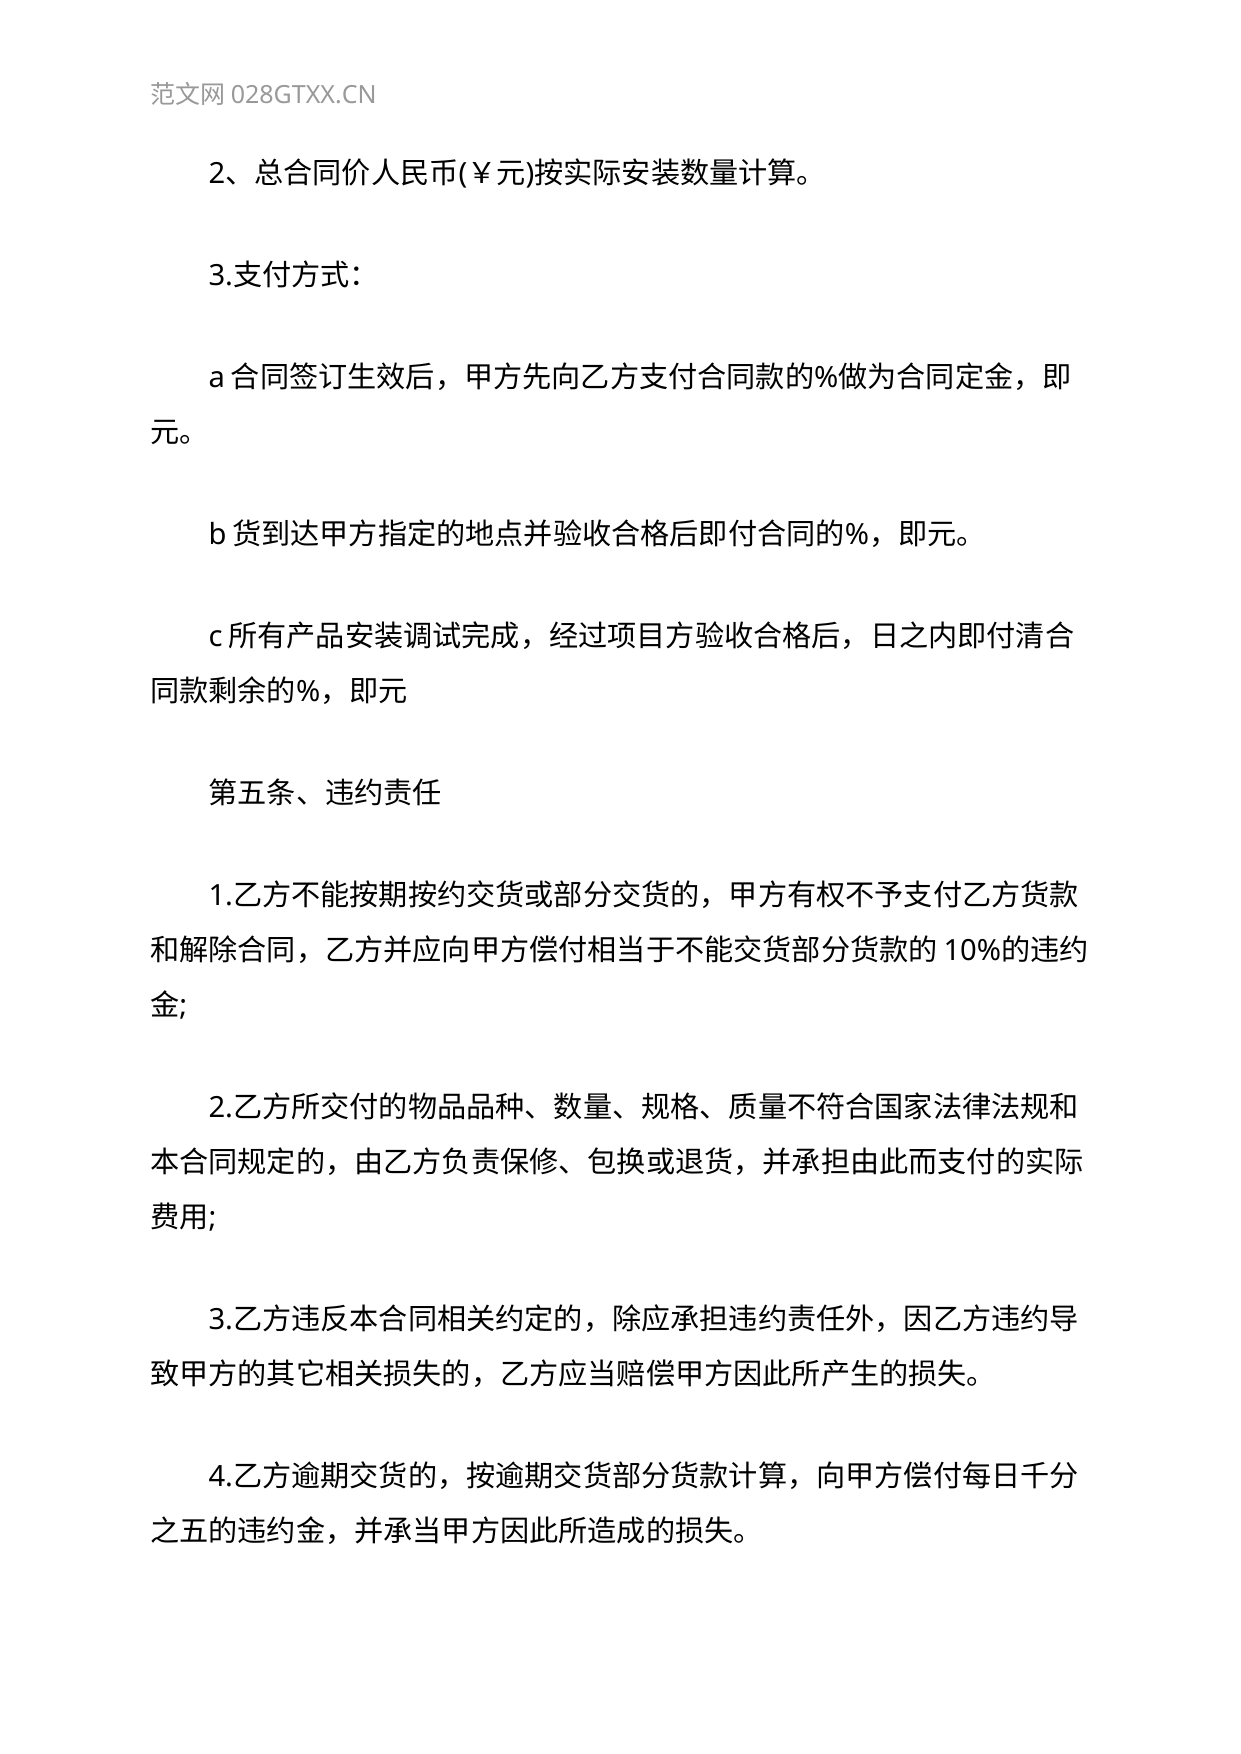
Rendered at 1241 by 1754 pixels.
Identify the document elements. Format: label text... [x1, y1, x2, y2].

text 4.乙方逾期交货的，按逾期交货部分货款计算，向甲方偿付每日千分之五的违约金，并承当甲方因此所造成的损失。 [150, 1452, 1090, 1549]
text 1.乙方不能按期按约交货或部分交货的，甲方有权不予支付乙方货款和解除合同，乙方并应向甲方偿付相当于不能交货部分货款的10%的违约金; [150, 871, 1090, 1024]
text 2.乙方所交付的物品品种、数量、规格、质量不符合国家法律法规和本合同规定的，由乙方负责保修、包换或退货，并承担由此而支付的实际费用; [150, 1083, 1090, 1236]
text c所有产品安装调试完成，经过项目方验收合格后，日之内即付清合同款剩余的%，即元 [150, 613, 1090, 710]
text b货到达甲方指定的地点并验收合格后即付合同的%，即元。 [150, 511, 1090, 553]
text a合同签订生效后，甲方先向乙方支付合同款的%做为合同定金，即元。 [150, 354, 1090, 451]
text 3.乙方违反本合同相关约定的，除应承担违约责任外，因乙方违约导致甲方的其它相关损失的，乙方应当赔偿甲方因此所产生的损失。 [150, 1295, 1090, 1393]
text 3.支付方式： [150, 252, 1090, 294]
text 2、总合同价人民币(￥元)按实际安装数量计算。 [150, 150, 1090, 192]
text 第五条、违约责任 [150, 770, 1090, 812]
